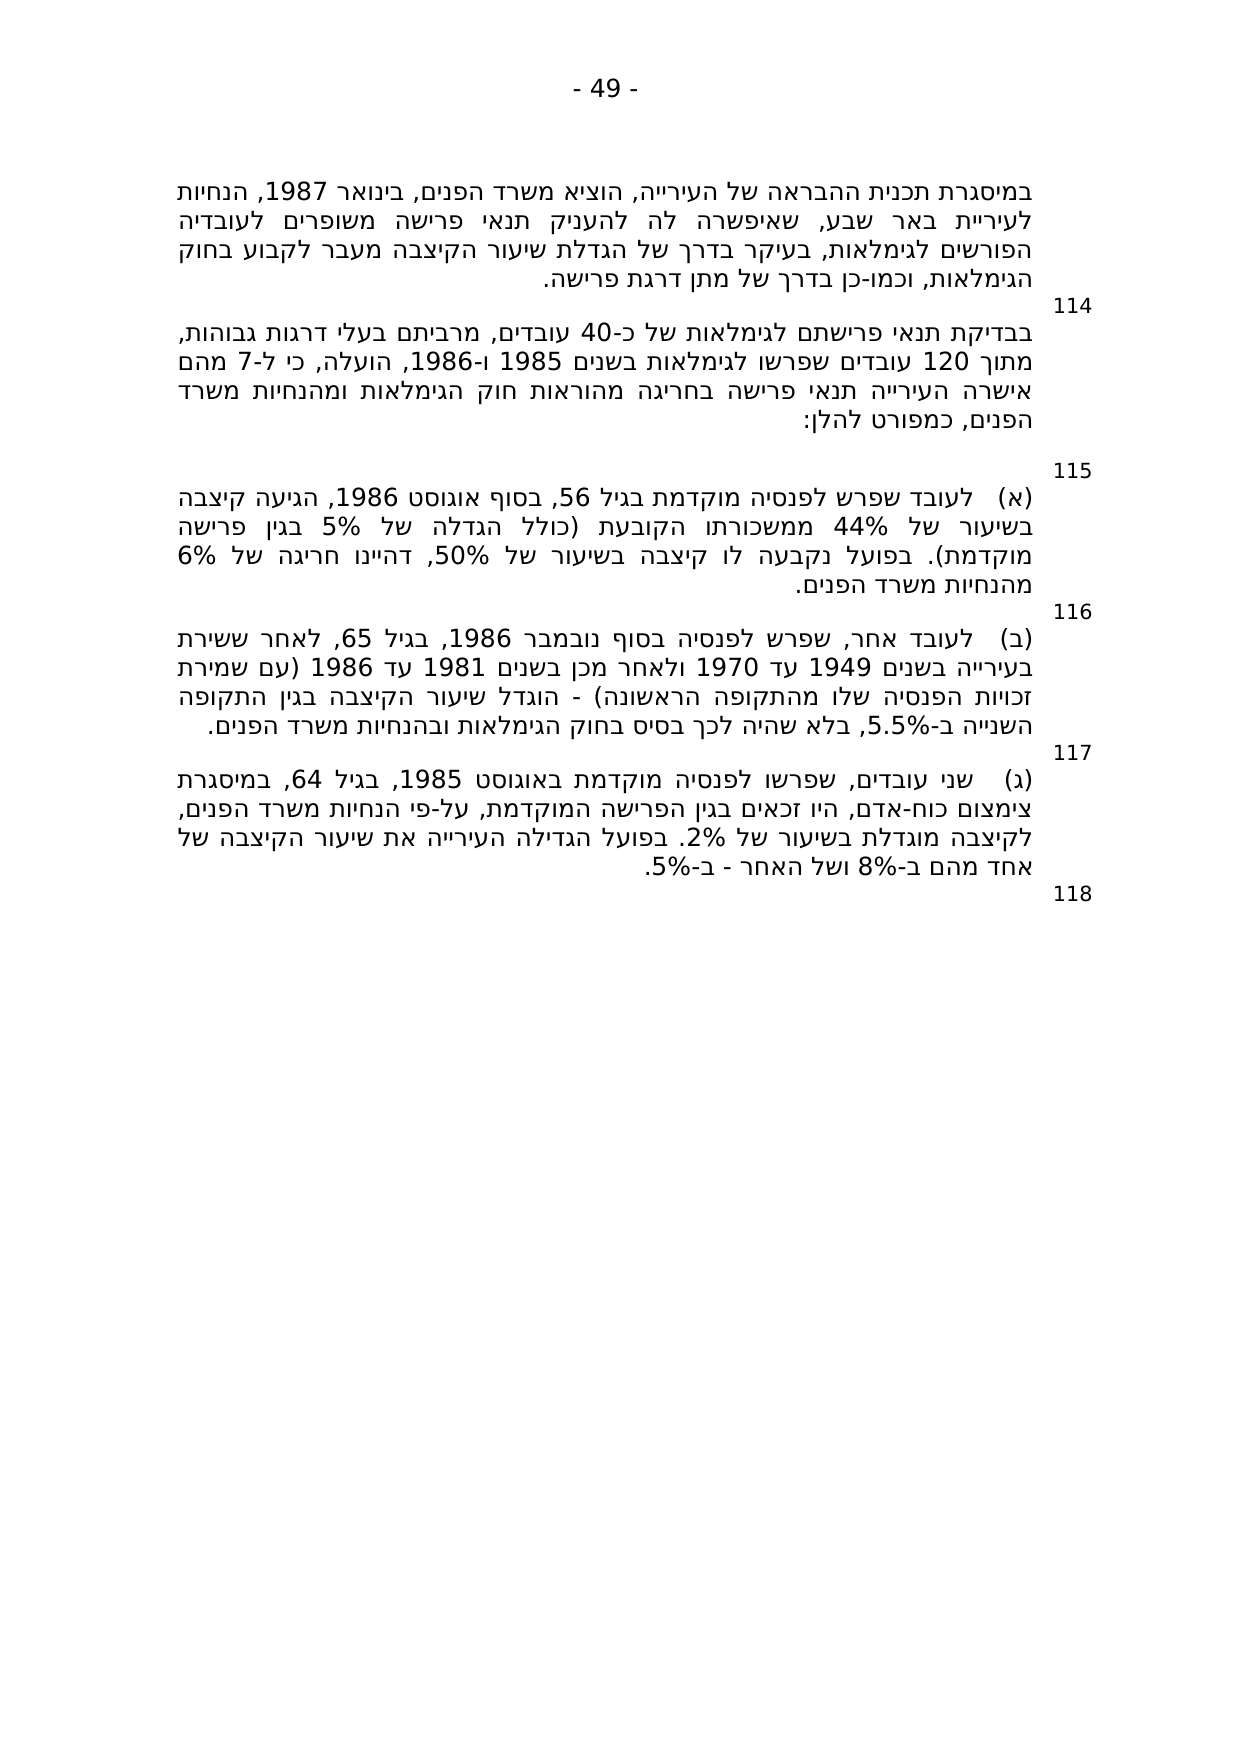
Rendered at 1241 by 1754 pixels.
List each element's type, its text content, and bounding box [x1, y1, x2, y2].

text בבדיקת תנאי פרישתם לגימלאות של כ-40 עובדים, מרביתם בעלי דרגות גבוהות, מתוך 120 עובדים שפרשו לגימלאות בשנים 1985 ו-1986, הועלה, כי ל-7 מהם אישרה העירייה תנאי פרישה בחריגה מהוראות חוק הגימלאות ומהנחיות משרד הפנים, כמפורט להלן: [177, 318, 1033, 435]
text (ג) שני עובדים, שפרשו לפנסיה מוקדמת באוגוסט 1985, בגיל 64, במיסגרת צימצום כוח-אדם, היו זכאים בגין הפרישה המוקדמת, על-פי הנחיות משרד הפנים, לקיצבה מוגדלת בשיעור של 2%. בפועל הגדילה העירייה את שיעור הקיצבה של אחד מהם ב-8% ושל האחר - ב-5%. [177, 765, 1033, 882]
text (ב) לעובד אחר, שפרש לפנסיה בסוף נובמבר 1986, בגיל 65, לאחר ששירת בעירייה בשנים 1949 עד 1970 ולאחר מכן בשנים 1981 עד 1986 (עם שמירת זכויות הפנסיה שלו מהתקופה הראשונה) - הוגדל שיעור הקיצבה בגין התקופה השנייה ב-5.5%, בלא שהיה לכך בסיס בחוק הגימלאות ובהנחיות משרד הפנים. [177, 624, 1033, 741]
text (א) לעובד שפרש לפנסיה מוקדמת בגיל 56, בסוף אוגוסט 1986, הגיעה קיצבה בשיעור של 44% ממשכורתו הקובעת (כולל הגדלה של 5% בגין פרישה מוקדמת). בפועל נקבעה לו קיצבה בשיעור של 50%, דהיינו חריגה של 6% מהנחיות משרד הפנים. [177, 483, 1033, 600]
text במיסגרת תכנית ההבראה של העירייה, הוציא משרד הפנים, בינואר 1987, הנחיות לעיריית באר שבע, שאיפשרה לה להעניק תנאי פרישה משופרים לעובדיה הפורשים לגימלאות, בעיקר בדרך של הגדלת שיעור הקיצבה מעבר לקבוע בחוק הגימלאות, וכמו-כן בדרך של מתן דרגת פרישה. [177, 177, 1033, 294]
